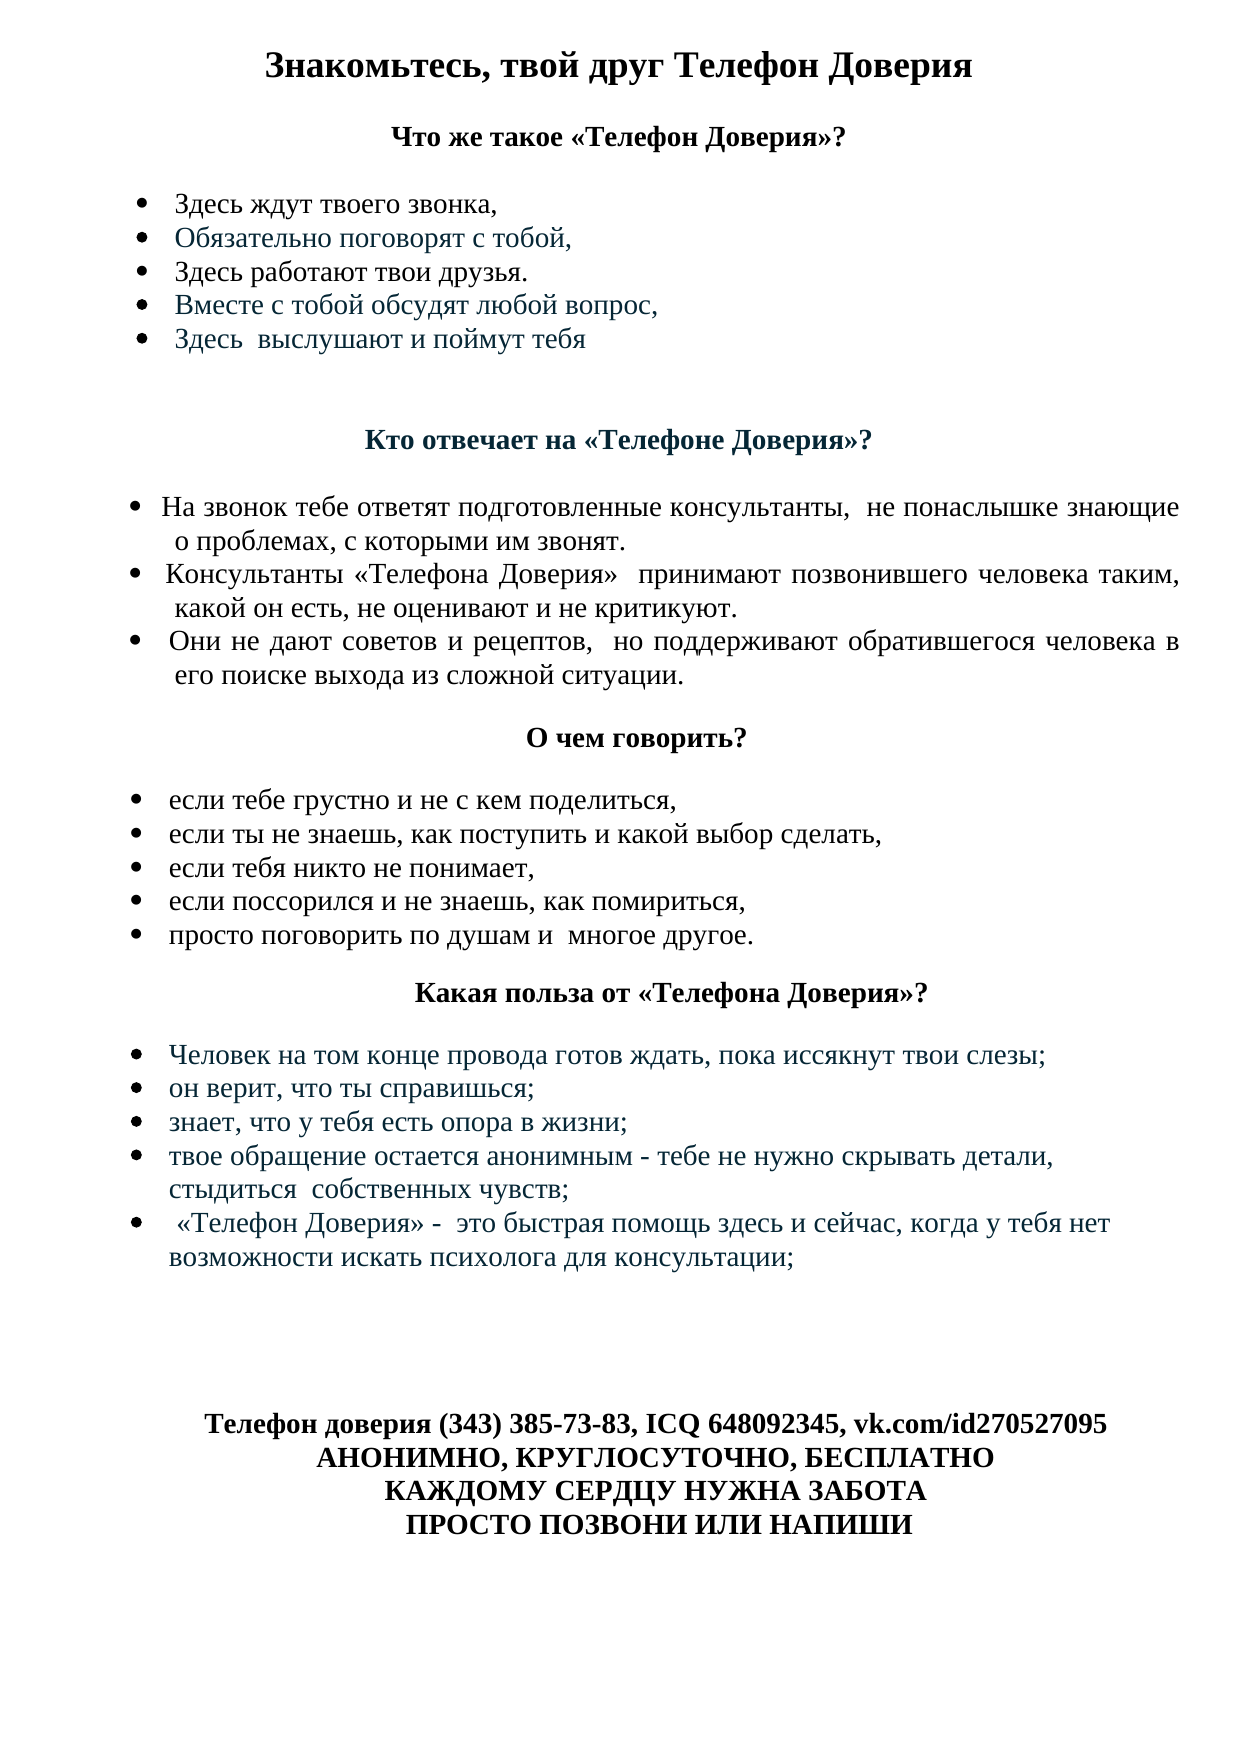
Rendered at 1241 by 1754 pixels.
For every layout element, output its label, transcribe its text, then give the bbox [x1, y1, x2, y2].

list Консультанты «Телефона Доверия» принимают позвонившего человека таким, какой он есть, не оценивают и не критикуют. [130, 556, 1181, 623]
text Телефон доверия (343) 385-73-83, ICQ 648092345, vk.com/id270527095 [130, 1406, 1181, 1440]
list если тебе грустно и не с кем поделиться, [131, 782, 1181, 816]
list он верит, что ты справишься; [131, 1071, 1181, 1104]
list Здесь ждут твоего звонка, [137, 187, 1181, 220]
list знает, что у тебя есть опора в жизни; [131, 1104, 1181, 1138]
list На звонок тебе ответят подготовленные консультанты, не понаслышке знающие о проблемах, с которыми им звонят. [130, 489, 1181, 556]
list твое обращение остается анонимным - тебе не нужно скрывать детали, стыдиться собственных чувств; [131, 1138, 1181, 1205]
text Знакомьтесь, твой друг Телефон Доверия [56, 43, 1181, 86]
list просто поговорить по душам и многое другое. [131, 917, 1181, 951]
list Здесь работают твои друзья. [137, 254, 1181, 287]
text ПРОСТО ПОЗВОНИ ИЛИ НАПИШИ [130, 1507, 1181, 1541]
list Вместе с тобой обсудят любой вопрос, [137, 287, 1181, 321]
list если ты не знаешь, как поступить и какой выбор сделать, [131, 816, 1181, 850]
text КАЖДОМУ СЕРДЦУ НУЖНА ЗАБОТА [130, 1473, 1181, 1507]
list если поссорился и не знаешь, как помириться, [131, 883, 1181, 917]
text Что же такое «Телефон Доверия»? [56, 119, 1181, 153]
list если тебя никто не понимает, [131, 850, 1181, 883]
text Какая польза от «Телефона Доверия»? [94, 975, 1181, 1037]
list Обязательно поговорят с тобой, [137, 220, 1181, 254]
list Человек на том конце провода готов ждать, пока иссякнут твои слезы; [131, 1037, 1181, 1071]
text АНОНИМНО, КРУГЛОСУТОЧНО, БЕСПЛАТНО [130, 1440, 1181, 1473]
list «Телефон Доверия» - это быстрая помощь здесь и сейчас, когда у тебя нет возможности искать психолога для консультации; [131, 1205, 1181, 1272]
text Кто отвечает на «Телефоне Доверия»? [56, 422, 1181, 455]
list Они не дают советов и рецептов, но поддерживают обратившегося человека в его поиске выхода из сложной ситуации. [130, 623, 1181, 691]
text О чем говорить? [92, 720, 1181, 753]
list Здесь выслушают и поймут тебя [137, 321, 1181, 355]
